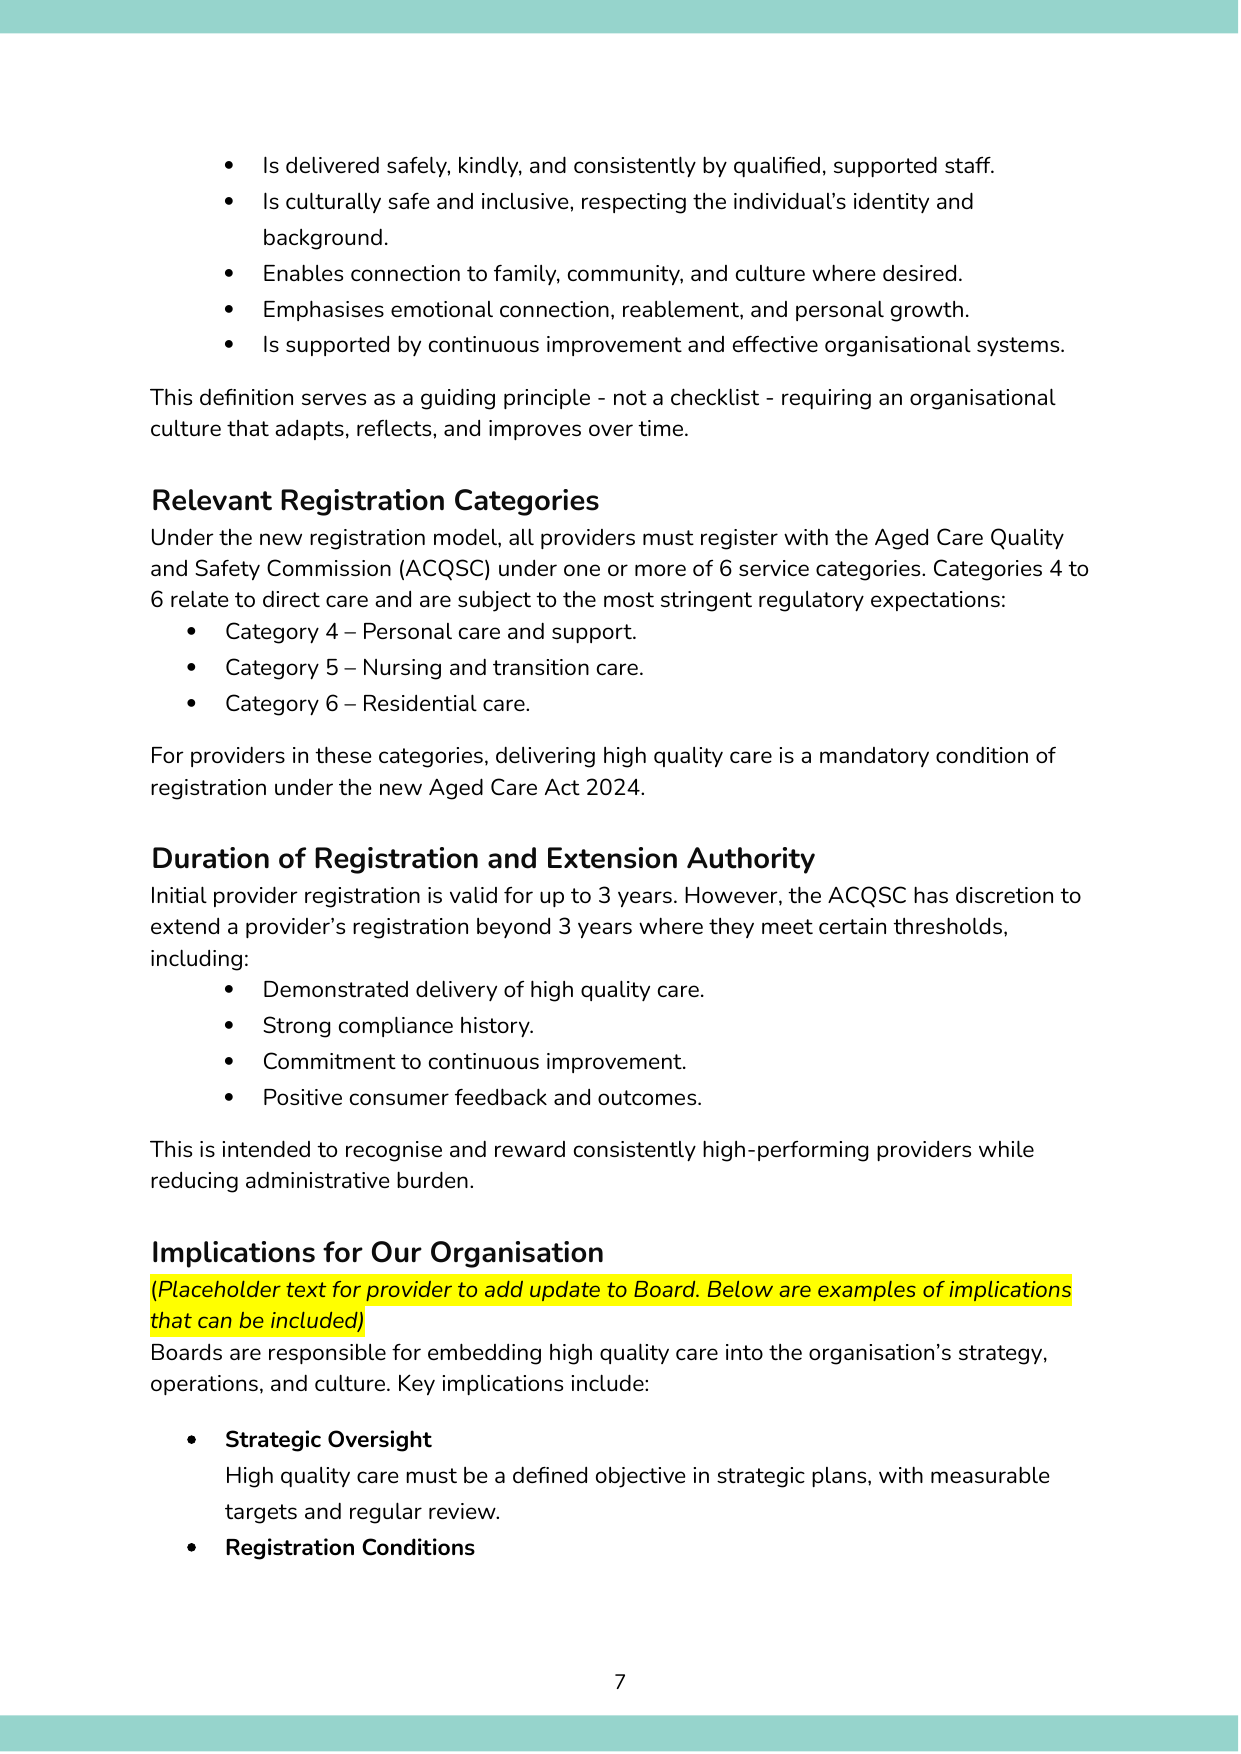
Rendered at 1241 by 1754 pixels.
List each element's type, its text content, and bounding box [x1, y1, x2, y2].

text For providers in these categories, delivering high quality care is a mandatory condition of registration under the new Aged Care Act 2024. [150, 740, 1090, 803]
list Positive consumer feedback and outcomes. [225, 1082, 1090, 1113]
list High quality care must be a defined objective in strategic plans, with measurable targets and regular review. [225, 1460, 1090, 1527]
list Registration Conditions [187, 1532, 1090, 1563]
text Initial provider registration is valid for up to 3 years. However, the ACQSC has discretion to extend a provider’s registration beyond 3 years where they meet certain thresholds, including: [150, 880, 1090, 974]
text This is intended to recognise and reward consistently high-performing providers while reducing administrative burden. [150, 1134, 1090, 1197]
list Is culturally safe and inclusive, respecting the individual’s identity and background. [225, 186, 1090, 253]
text Under the new registration model, all providers must register with the Aged Care Quality and Safety Commission (ACQSC) under one or more of 6 service categories. Categories 4 to 6 relate to direct care and are subject to the most stringent regulatory expectations: [150, 522, 1090, 616]
list Strategic Oversight [187, 1424, 1090, 1456]
list Category 5 – Nursing and transition care. [187, 652, 1090, 683]
text This definition serves as a guiding principle - not a checklist - requiring an organisational culture that adapts, reflects, and improves over time. [150, 382, 1090, 445]
list Demonstrated delivery of high quality care. [225, 974, 1090, 1005]
list Is supported by continuous improvement and effective organisational systems. [225, 330, 1090, 361]
list Strong compliance history. [225, 1010, 1090, 1041]
subtitle Duration of Registration and Extension Authority [150, 838, 1080, 878]
list Category 4 – Personal care and support. [187, 616, 1090, 647]
list Is delivered safely, kindly, and consistently by qualified, supported staff. [225, 150, 1090, 181]
list Commitment to continuous improvement. [225, 1046, 1090, 1077]
list Enables connection to family, community, and culture where desired. [225, 258, 1090, 289]
subtitle Relevant Registration Categories [150, 480, 1080, 520]
subtitle Implications for Our Organisation [150, 1233, 1080, 1272]
list Emphasises emotional connection, reablement, and personal growth. [225, 294, 1090, 325]
text (Placeholder text for provider to add update to Board. Below are examples of implications that can be included) [365, 1274, 1090, 1337]
list Category 6 – Residential care. [187, 688, 1090, 719]
text Boards are responsible for embedding high quality care into the organisation’s strategy, operations, and culture. Key implications include: [150, 1337, 1090, 1399]
